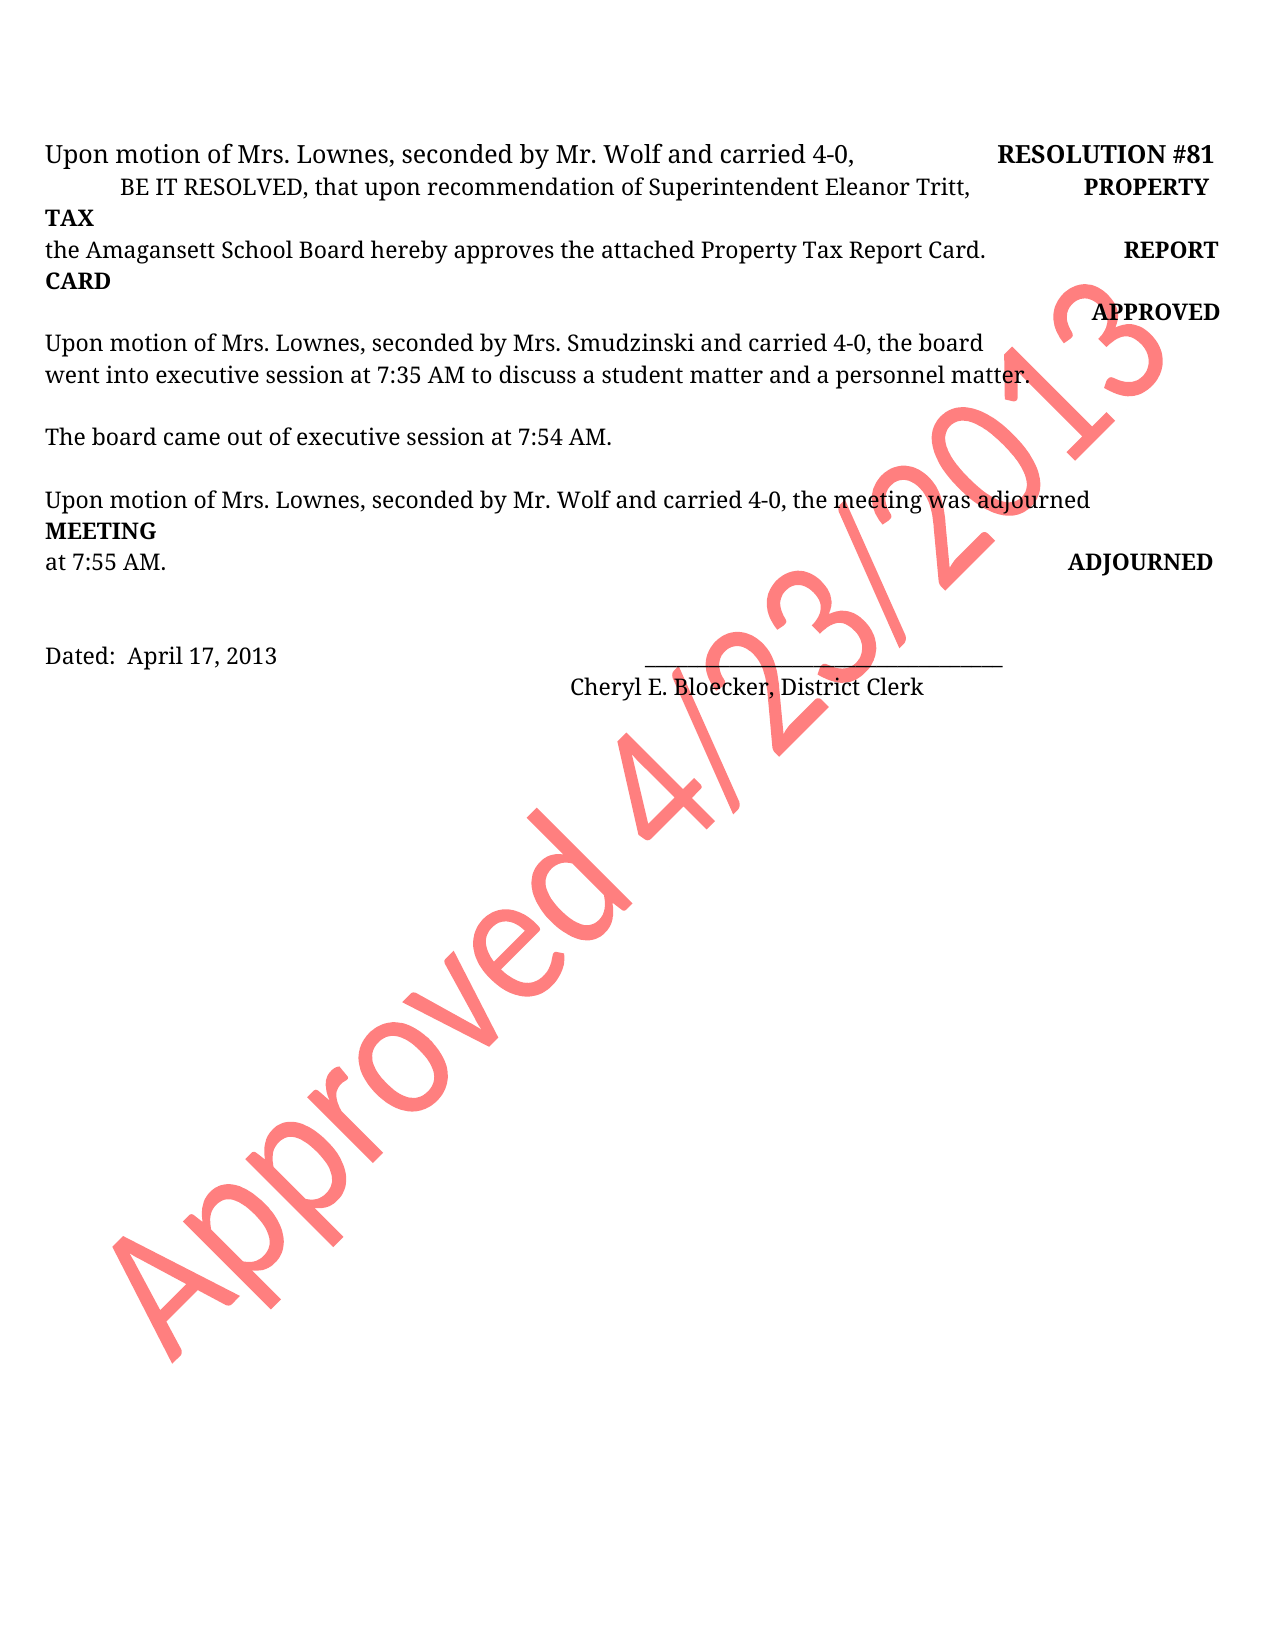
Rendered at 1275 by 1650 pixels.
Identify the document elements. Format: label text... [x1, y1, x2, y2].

text the Amagansett School Board hereby approves the attached Property Tax Report Card. REPORT CARD [45, 234, 1230, 296]
text went into executive session at 7:35 AM to discuss a student matter and a personnel matter. [45, 359, 1230, 390]
text Upon motion of Mrs. Lownes, seconded by Mr. Wolf and carried 4-0, RESOLUTION #81 [45, 137, 1230, 171]
text Upon motion of Mrs. Lownes, seconded by Mr. Wolf and carried 4-0, the meeting was adjourned MEETING [45, 484, 1230, 546]
text The board came out of executive session at 7:54 AM. [45, 421, 1230, 452]
text at 7:55 AM. ADJOURNED [45, 546, 1230, 577]
text BE IT RESOLVED, that upon recommendation of Superintendent Eleanor Tritt, PROPERTY TAX [45, 171, 1230, 234]
text Cheryl E. Bloecker, District Clerk [45, 671, 1230, 702]
text Upon motion of Mrs. Lownes, seconded by Mrs. Smudzinski and carried 4-0, the board [45, 327, 1230, 359]
text Dated: April 17, 2013 __________________________________ [45, 640, 1230, 671]
text APPROVED [45, 296, 1230, 327]
